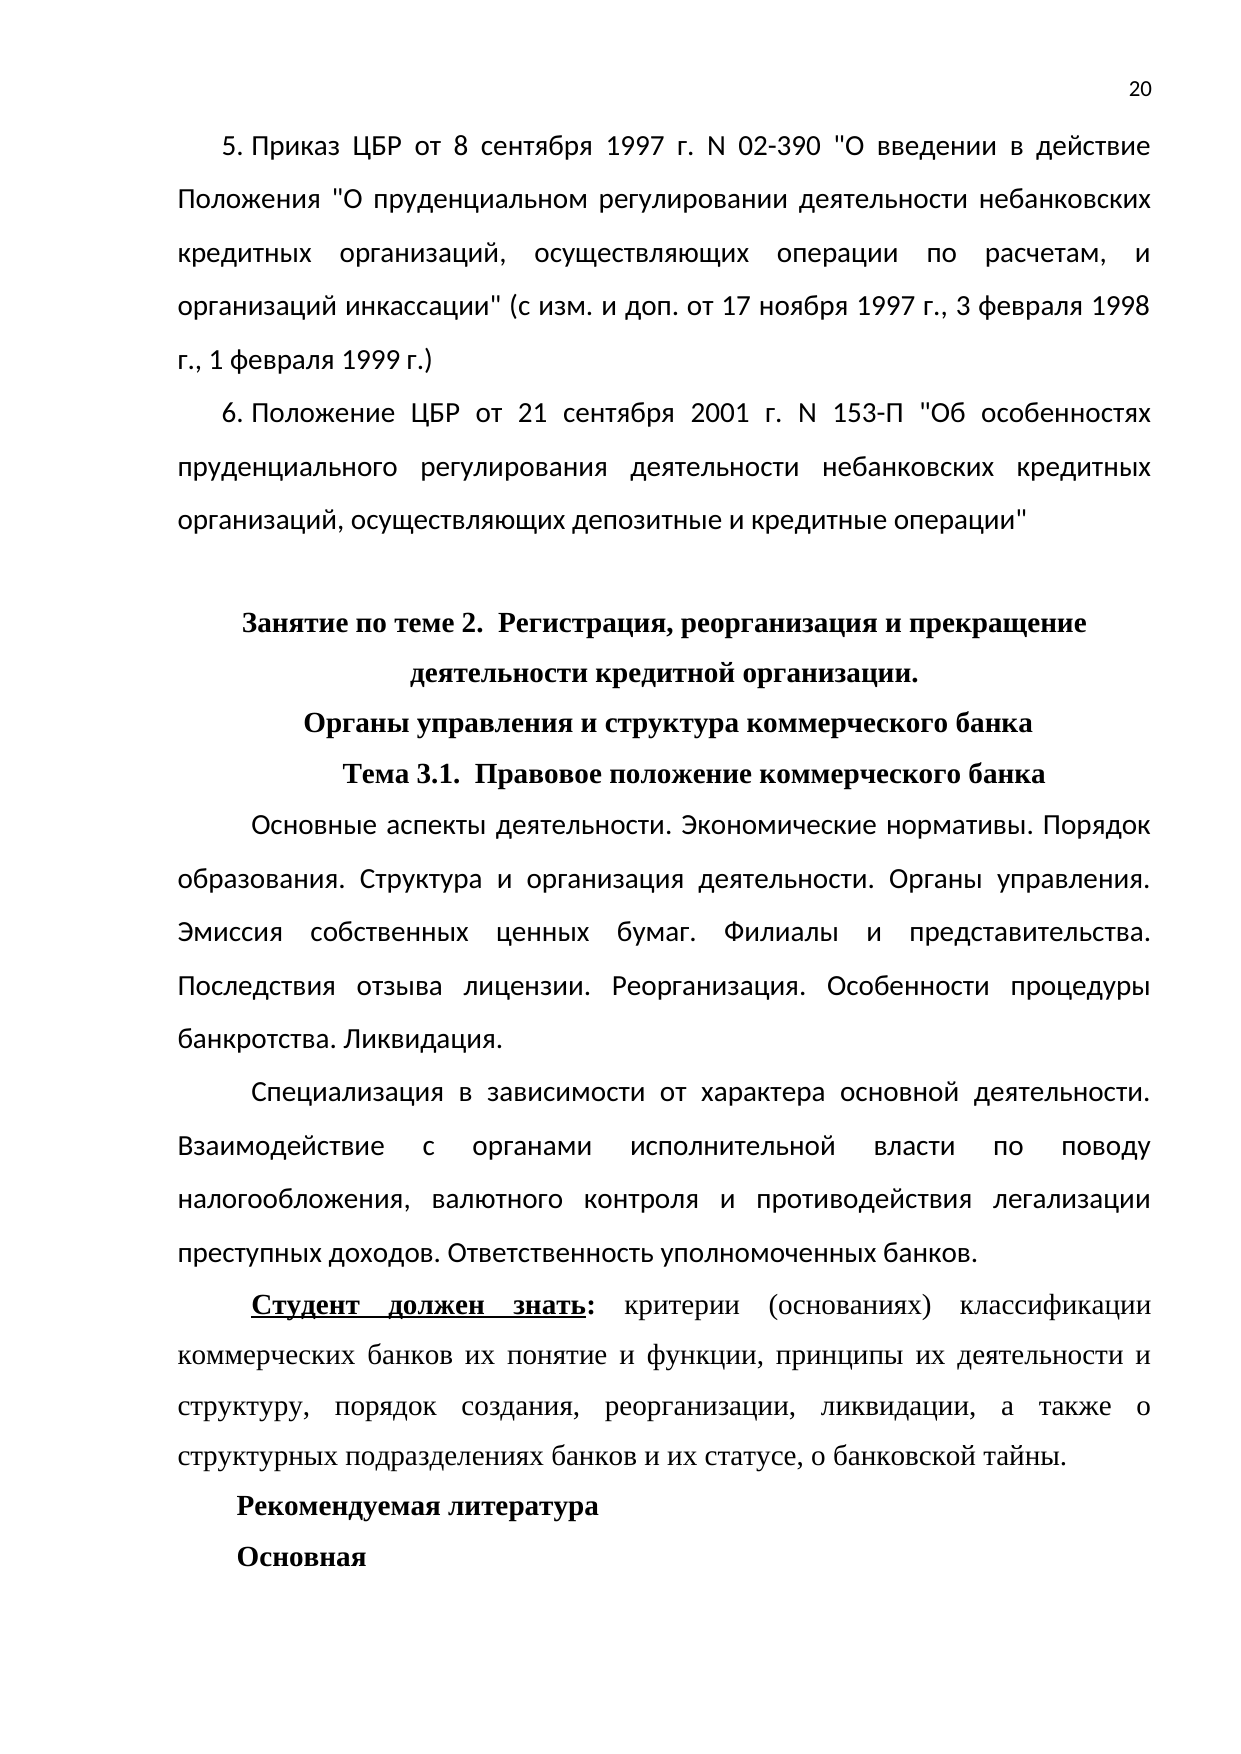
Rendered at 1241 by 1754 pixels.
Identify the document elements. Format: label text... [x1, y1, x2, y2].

text Органы управления и структура коммерческого банка [177, 706, 1152, 739]
list Положение ЦБР от 21 сентября 2001 г. N 153-П "Об особенностях пруденциального регулирования деятельности небанковских кредитных организаций, осуществляющих депозитные и кредитные операции" [177, 394, 1152, 537]
text Тема 3.1. Правовое положение коммерческого банка [177, 756, 1152, 789]
text Основная [177, 1539, 1152, 1572]
text Основные аспекты деятельности. Экономические нормативы. Порядок образования. Структура и организация деятельности. Органы управления. Эмиссия собственных ценных бумаг. Филиалы и представительства. Последствия отзыва лицензии. Реорганизация. Особенности процедуры банкротства. Ликвидация. [177, 806, 1152, 1056]
text Студент должен знать: критерии (основаниях) классификации коммерческих банков их понятие и функции, принципы их деятельности и структуру, порядок создания, реорганизации, ликвидации, а также о структурных подразделениях банков и их статусе, о банковской тайны. [177, 1287, 1152, 1472]
text Рекомендуемая литература [177, 1488, 1152, 1522]
text Специализация в зависимости от характера основной деятельности. Взаимодействие с органами исполнительной власти по поводу налогообложения, валютного контроля и противодействия легализации преступных доходов. Ответственность уполномоченных банков. [177, 1073, 1152, 1269]
text Занятие по теме 2. Регистрация, реорганизация и прекращение деятельности кредитной организации. [177, 605, 1152, 689]
list Приказ ЦБР от 8 сентября 1997 г. N 02-390 "О введении в действие Положения "О пруденциальном регулировании деятельности небанковских кредитных организаций, осуществляющих операции по расчетам, и организаций инкассации" (с изм. и доп. от 17 ноября 1997 г., 3 февраля 1998 г., 1 февраля 1999 г.) [177, 127, 1152, 377]
